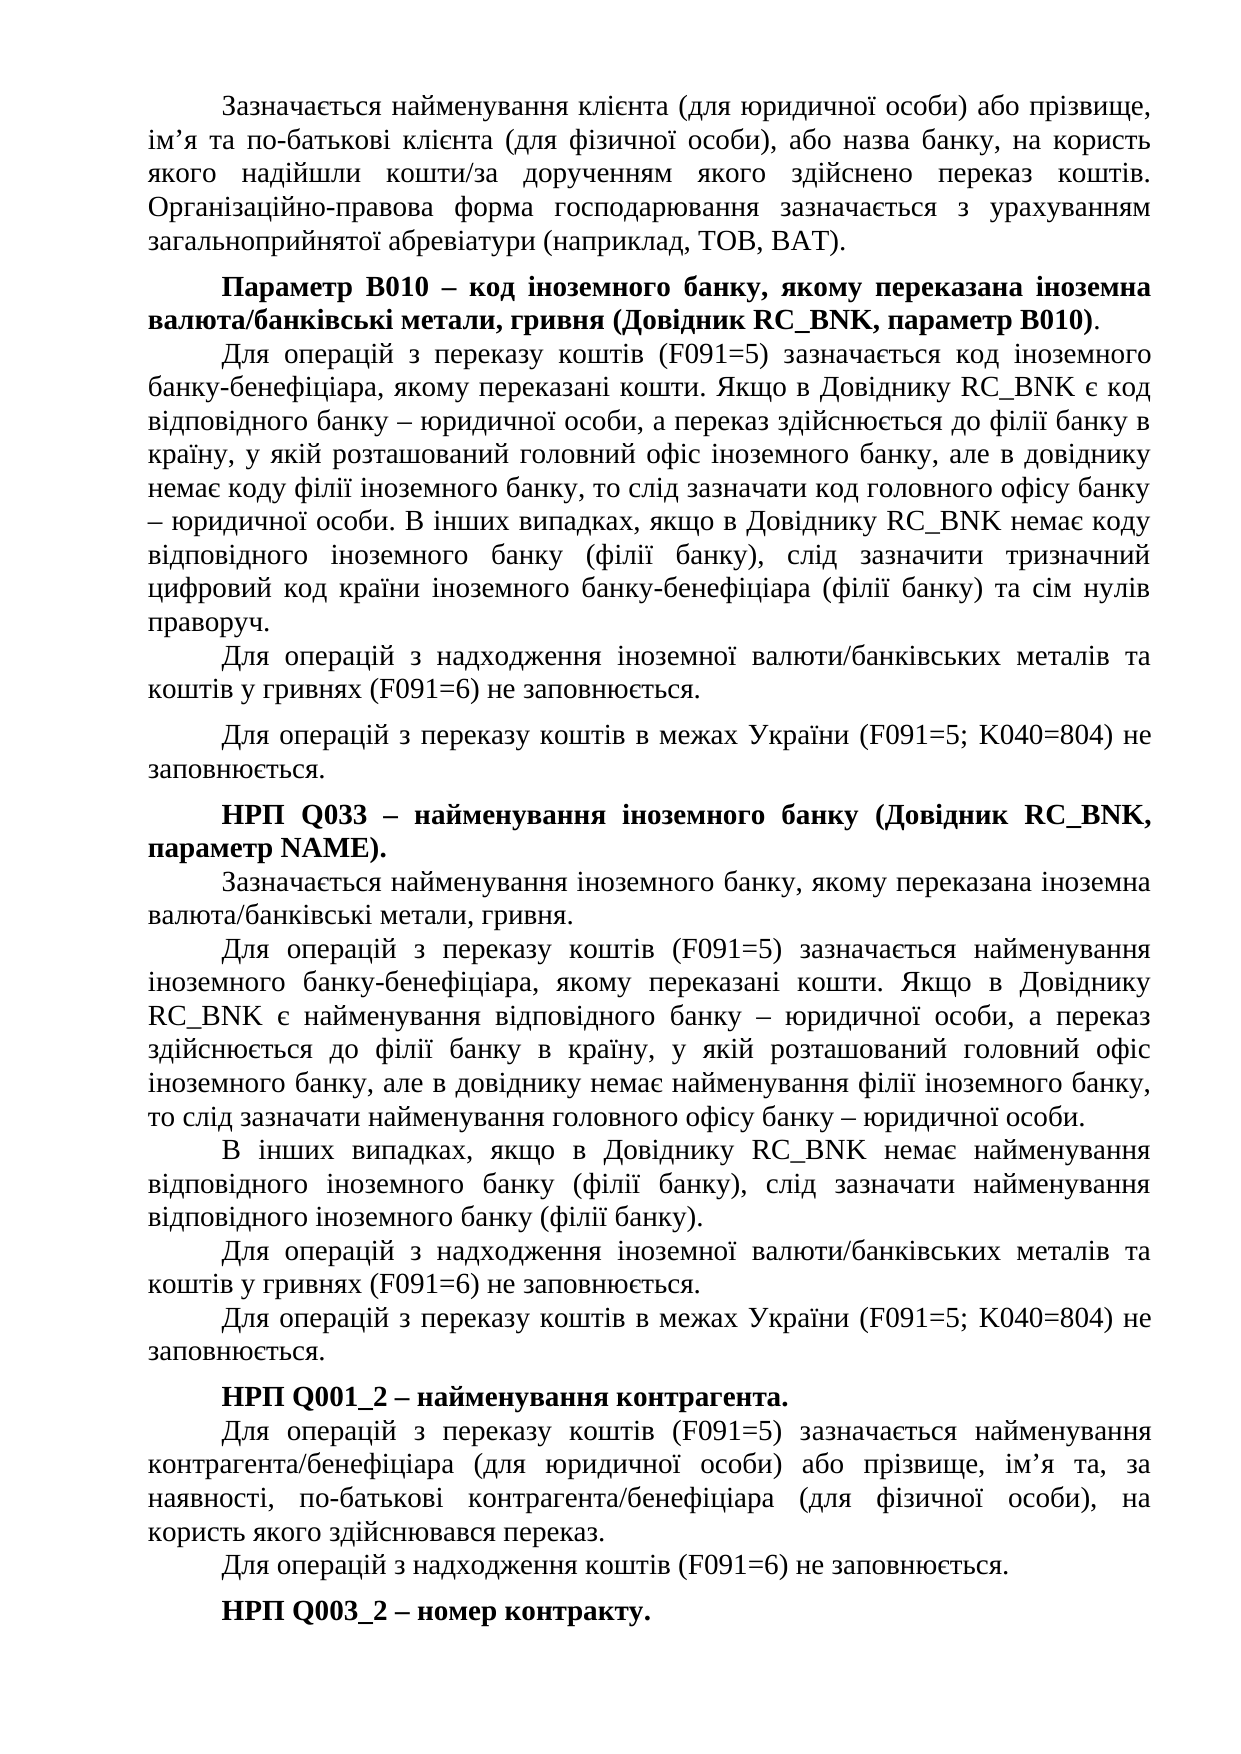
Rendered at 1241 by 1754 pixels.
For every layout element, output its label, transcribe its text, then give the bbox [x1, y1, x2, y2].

text Для операцій з переказу коштів в межах України (F091=5; K040=804) не заповнюється. [148, 1300, 1152, 1367]
text В інших випадках, якщо в Довіднику RC_BNK немає найменування відповідного іноземного банку (філії банку), слід зазначати найменування відповідного іноземного банку (філії банку). [148, 1132, 1152, 1233]
text Зазначається найменування клієнта (для юридичної особи) або прізвище, ім’я та по-батькові клієнта (для фізичної особи), або назва банку, на користь якого надійшли кошти/за дорученням якого здійснено переказ коштів. Організаційно-правова форма господарювання зазначається з урахуванням загальноприйнятої абревіатури (наприклад, ТОВ, ВАТ). [148, 88, 1152, 256]
text НРП Q033 – найменування іноземного банку (Довідник RC_BNK, параметр NAME). [148, 797, 1152, 864]
text НРП Q001_2 – найменування контрагента. [148, 1379, 1152, 1413]
text Для операцій з надходження іноземної валюти/банківських металів та коштів у гривнях (F091=6) не заповнюється. [148, 1233, 1152, 1300]
text Для операцій з надходження іноземної валюти/банківських металів та коштів у гривнях (F091=6) не заповнюється. [148, 638, 1152, 705]
text Для операцій з переказу коштів (F091=5) зазначається код іноземного банку-бенефіціара, якому переказані кошти. Якщо в Довіднику RC_BNK є код відповідного банку – юридичної особи, а переказ здійснюється до філії банку в країну, у якій розташований головний офіс іноземного банку, але в довіднику немає коду філії іноземного банку, то слід зазначати код головного офісу банку – юридичної особи. В інших випадках, якщо в Довіднику RC_BNK немає коду відповідного іноземного банку (філії банку), слід зазначити тризначний цифровий код країни іноземного банку-бенефіціара (філії банку) та сім нулів праворуч. [148, 336, 1152, 638]
text Для операцій з переказу коштів (F091=5) зазначається найменування контрагента/бенефіціара (для юридичної особи) або прізвище, ім’я та, за наявності, по-батькові контрагента/бенефіціара (для фізичної особи), на користь якого здійснювався переказ. [148, 1413, 1152, 1547]
text Зазначається найменування іноземного банку, якому переказана іноземна валюта/банківські метали, гривня. [148, 864, 1152, 931]
text Для операцій з переказу коштів (F091=5) зазначається найменування іноземного банку-бенефіціара, якому переказані кошти. Якщо в Довіднику RC_BNK є найменування відповідного банку – юридичної особи, а переказ здійснюється до філії банку в країну, у якій розташований головний офіс іноземного банку, але в довіднику немає найменування філії іноземного банку, то слід зазначати найменування головного офісу банку – юридичної особи. [148, 931, 1152, 1132]
text Параметр B010 – код іноземного банку, якому переказана іноземна валюта/банківські метали, гривня (Довідник RC_BNK, параметр B010). [148, 269, 1152, 336]
text Для операцій з надходження коштів (F091=6) не заповнюється. [148, 1547, 1152, 1581]
text НРП Q003_2 – номер контракту. [148, 1593, 1152, 1627]
text Для операцій з переказу коштів в межах України (F091=5; K040=804) не заповнюється. [148, 717, 1152, 784]
